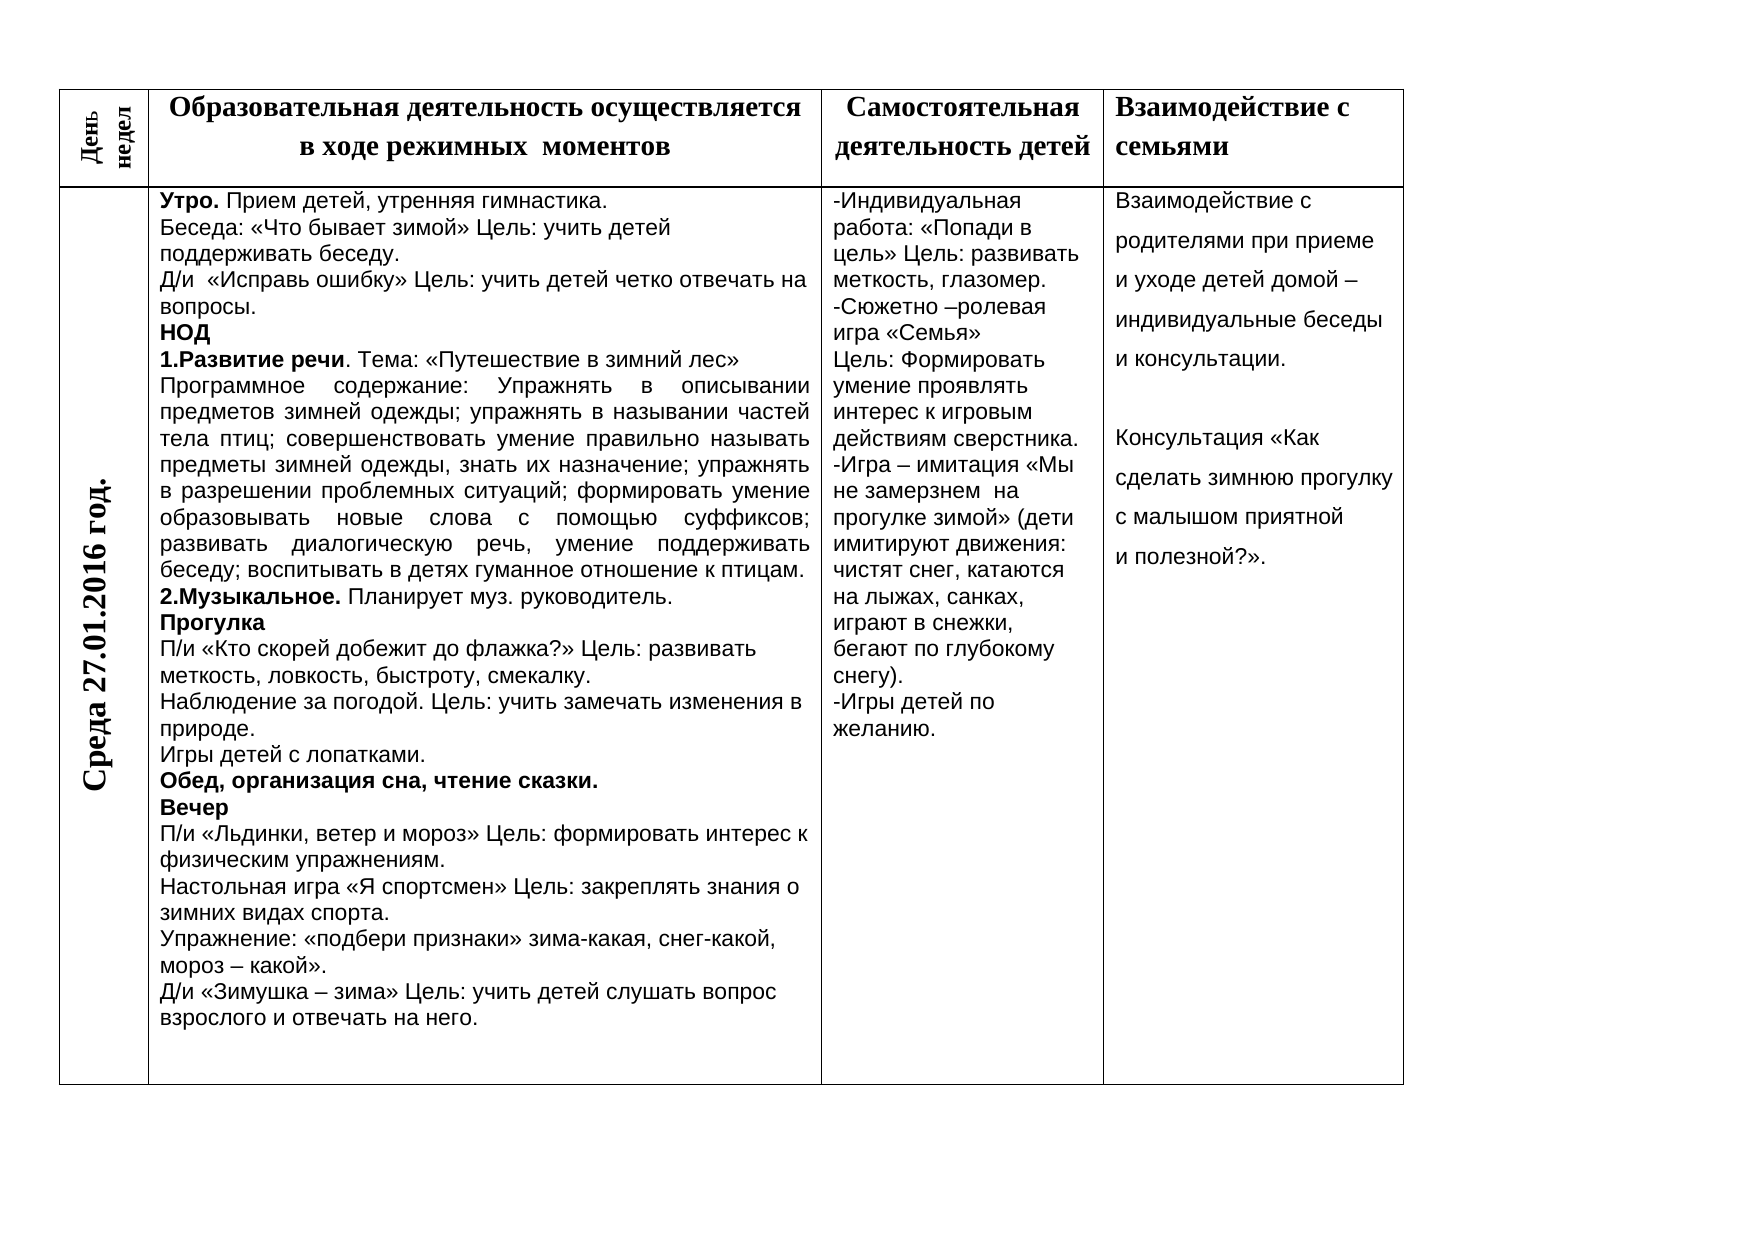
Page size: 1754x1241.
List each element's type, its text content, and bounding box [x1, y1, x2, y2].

table_cell Взаимодействие с родителями при приеме и уходе детей домой – индивидуальные беседы и консультации. Консультация «Как сделать зимнюю прогулку с малышом приятной и полезной?». [1104, 188, 1403, 1083]
table_cell Взаимодействие с семьями [1104, 90, 1403, 186]
table_cell Самостоятельная деятельность детей [822, 90, 1103, 186]
table_cell Утро. Прием детей, утренняя гимнастика. Беседа: «Что бывает зимой» Цель: учить детей поддерживать беседу. Д/и «Исправь ошибку» Цель: учить детей четко отвечать на вопросы. НОД 1.Развитие речи. Тема: «Путешествие в зимний лес» Программное содержание: Упражнять в описывании предметов зимней одежды; упражнять в назывании частей тела птиц; совершенствовать умение правильно называть предметы зимней одежды, знать их назначение; упражнять в разрешении проблемных ситуаций; формировать умение образовывать новые слова с помощью суффиксов; развивать диалогическую речь, умение поддерживать беседу; воспитывать в детях гуманное отношение к птицам. 2.Музыкальное. Планирует муз. руководитель. Прогулка П/и «Кто скорей добежит до флажка?» Цель: развивать меткость, ловкость, быстроту, смекалку. Наблюдение за погодой. Цель: учить замечать изменения в природе. Игры детей с лопатками. Обед, организация сна, чтение сказки. Вечер П/и «Льдинки, ветер и мороз» Цель: формировать интерес к физическим упражнениям. Настольная игра «Я спортсмен» Цель: закреплять знания о зимних видах спорта. Упражнение: «подбери признаки» зима-какая, снег-какой, мороз – какой». Д/и «Зимушка – зима» Цель: учить детей слушать вопрос взрослого и отвечать на него. [149, 188, 821, 1083]
table_cell Образовательная деятельность осуществляется в ходе режимных моментов [149, 90, 821, 186]
table_cell -Индивидуальная работа: «Попади в цель» Цель: развивать меткость, глазомер. -Сюжетно –ролевая игра «Семья» Цель: Формировать умение проявлять интерес к игровым действиям сверстника. -Игра – имитация «Мы не замерзнем на прогулке зимой» (дети имитируют движения: чистят снег, катаются на лыжах, санках, играют в снежки, бегают по глубокому снегу). -Игры детей по желанию. [822, 188, 1103, 1083]
table_cell Среда 27.01.2016 год. [60, 188, 148, 1083]
table_cell День недели [60, 90, 148, 186]
